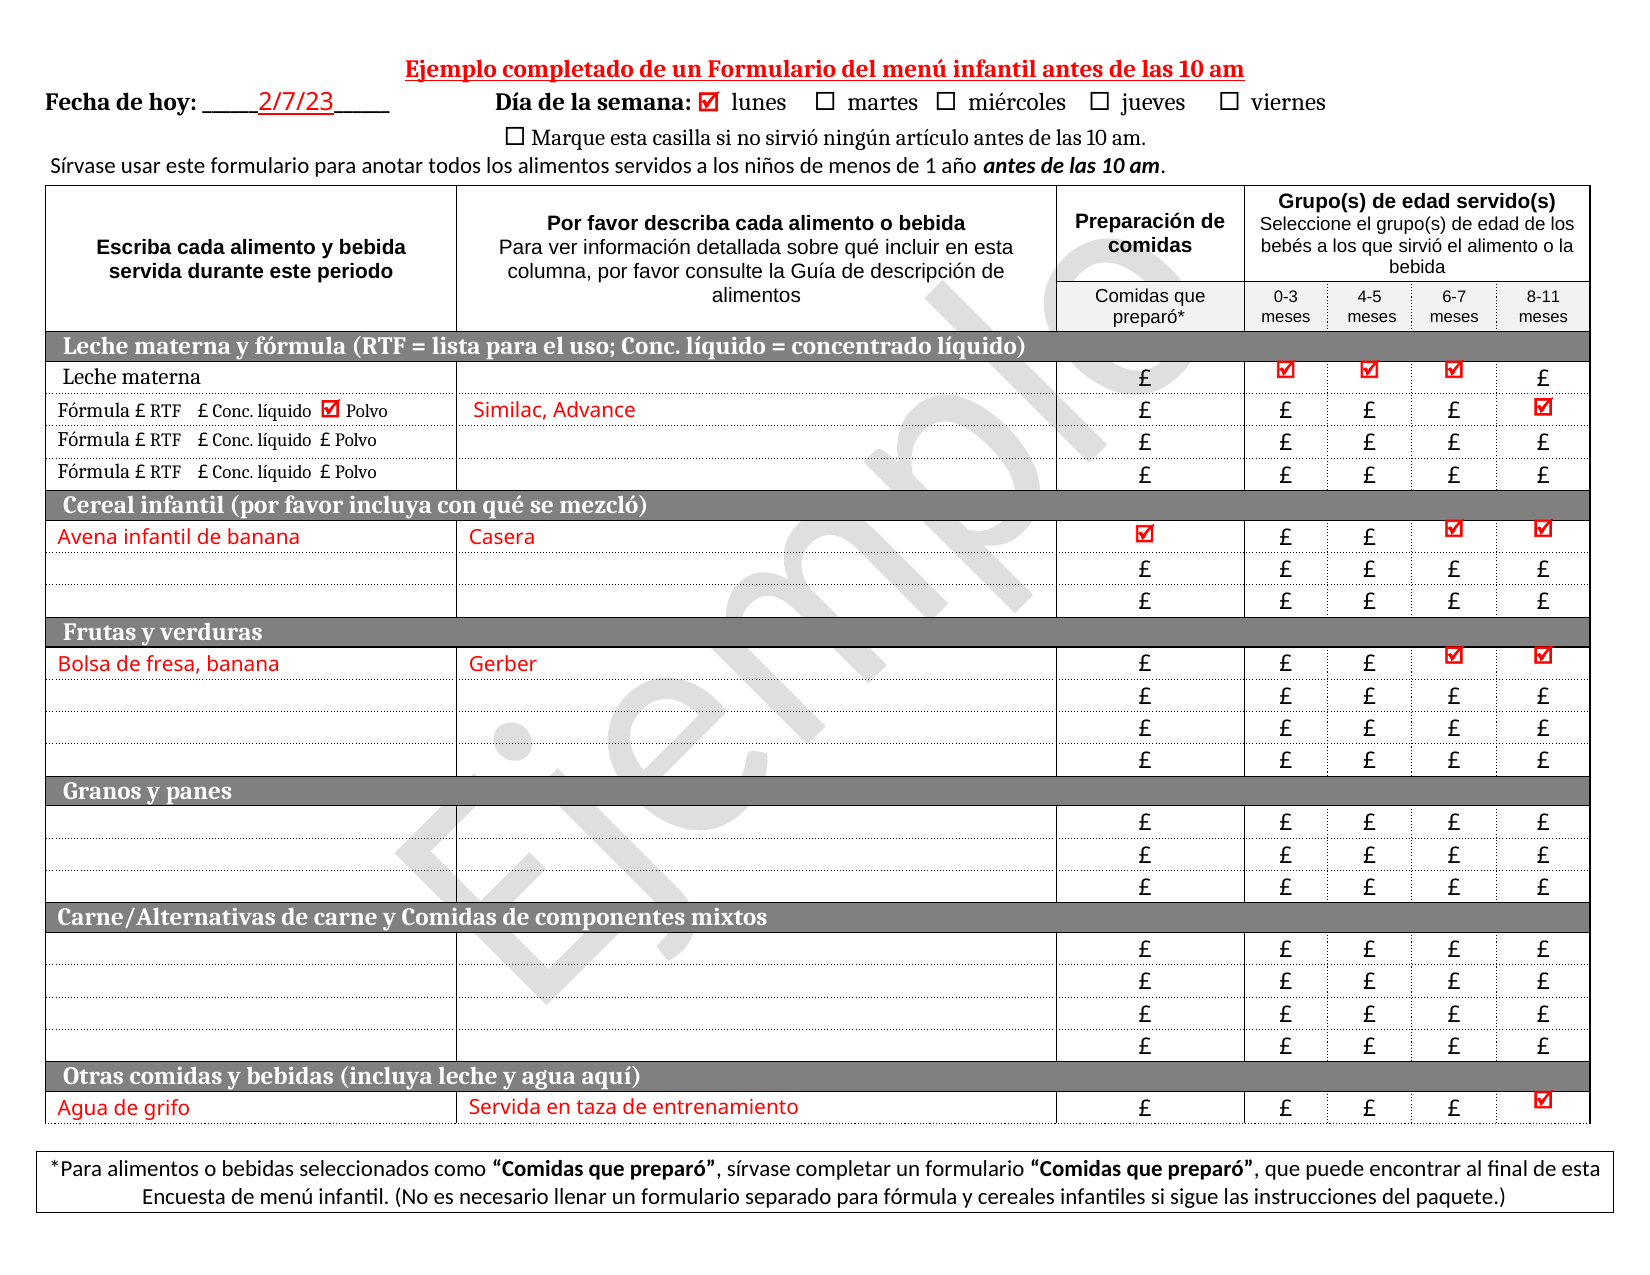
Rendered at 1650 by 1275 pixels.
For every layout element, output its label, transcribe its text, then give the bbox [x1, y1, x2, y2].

table_cell [46, 743, 456, 776]
table_cell £ [1497, 933, 1589, 964]
table_cell £ [1411, 870, 1497, 902]
table_cell Fórmula £ RTF £ Conc. líquido £ Polvo [46, 425, 456, 458]
table_cell [457, 933, 1056, 964]
table_cell £ [1057, 458, 1244, 490]
table_cell [46, 552, 456, 584]
table_cell Carne/Alternativas de carne y Comidas de componentes mixtos [46, 903, 1589, 932]
table_cell £ [1245, 425, 1327, 458]
table_cell [46, 584, 456, 617]
table_cell Servida en taza de entrenamiento [457, 1092, 1056, 1123]
table_cell £ [1411, 552, 1497, 584]
table_cell Frutas y verduras [46, 618, 1589, 646]
table_cell £ [1497, 711, 1589, 743]
table_cell Casera [457, 521, 1056, 552]
text Sírvase usar este formulario para anotar todos los alimentos servidos a los niños de menos de 1 año antes de las 10 am. [45, 151, 1605, 179]
table_cell [1411, 362, 1497, 393]
table_cell £ [1328, 1029, 1411, 1061]
table_cell £ [1057, 362, 1244, 393]
table_cell £ [1328, 997, 1411, 1029]
table_cell £ [1328, 521, 1411, 552]
table_cell [1328, 362, 1411, 393]
table_cell £ [1411, 393, 1497, 425]
table_cell £ [1411, 743, 1497, 776]
table_cell £ [1328, 870, 1411, 902]
table_cell [46, 997, 456, 1029]
table_cell £ [1411, 425, 1497, 458]
table_cell £ [1057, 743, 1244, 776]
table_cell £ [1328, 679, 1411, 711]
table_header Escriba cada alimento y bebida servida durante este periodo [46, 186, 456, 331]
table_cell £ [1497, 584, 1589, 617]
table_cell £ [1411, 964, 1497, 997]
table_cell [1411, 648, 1497, 679]
table_cell Fórmula £ RTF £ Conc. líquido £ Polvo [46, 458, 456, 490]
table_cell [1497, 521, 1589, 552]
table_cell £ [1411, 806, 1497, 838]
table_cell [457, 552, 1056, 584]
table_cell £ [1245, 584, 1327, 617]
text Marque esta casilla si no sirvió ningún artículo antes de las 10 am. [45, 124, 1605, 151]
table_cell [46, 1029, 456, 1061]
table_cell £ [1411, 1029, 1497, 1061]
table_cell £ [1245, 838, 1327, 870]
table_cell £ [1497, 425, 1589, 458]
table_cell £ [1328, 933, 1411, 964]
table_cell Cereal infantil (por favor incluya con qué se mezcló) [46, 491, 1589, 520]
table_cell £ [1328, 393, 1411, 425]
table_cell £ [1245, 552, 1327, 584]
table_cell [457, 1029, 1056, 1061]
table_cell £ [1328, 711, 1411, 743]
table_cell £ [1411, 458, 1497, 490]
table_cell 8-11 meses [1497, 282, 1589, 331]
table_cell £ [1497, 679, 1589, 711]
table_cell [457, 458, 1056, 490]
table_cell [46, 838, 456, 870]
table_cell [46, 806, 456, 838]
table_cell £ [1245, 521, 1327, 552]
table_cell £ [1057, 425, 1244, 458]
table_cell £ [1497, 997, 1589, 1029]
table_cell £ [1057, 838, 1244, 870]
table_cell £ [1057, 964, 1244, 997]
table_cell 0-3 meses [1245, 282, 1327, 331]
table_cell £ [1497, 1029, 1589, 1061]
table_cell [46, 964, 456, 997]
table_cell [457, 743, 1056, 776]
table_cell £ [1328, 838, 1411, 870]
table_cell £ [1328, 552, 1411, 584]
table_cell Agua de grifo [46, 1092, 456, 1123]
table_cell £ [1057, 648, 1244, 679]
text Fecha de hoy: ______2/7/23______ Día de la semana: lunes martes miércoles jueves viernes [45, 84, 1605, 118]
table_cell [1057, 521, 1244, 552]
table_cell 6-7 meses [1411, 282, 1497, 331]
table_cell £ [1057, 552, 1244, 584]
table_header Grupo(s) de edad servido(s) Seleccione el grupo(s) de edad de los bebés a los que sirvió el alimento o la bebida [1245, 186, 1589, 281]
table_cell [457, 679, 1056, 711]
table_cell [46, 870, 456, 902]
table_cell [457, 425, 1056, 458]
table_cell [46, 711, 456, 743]
table_cell £ [1245, 648, 1327, 679]
table_cell £ [1497, 964, 1589, 997]
table_cell £ [1057, 806, 1244, 838]
table_cell £ [1497, 362, 1589, 393]
table_cell Otras comidas y bebidas (incluya leche y agua aquí) [46, 1062, 1589, 1091]
table_cell Fórmula £ RTF £ Conc. líquido Polvo [46, 393, 456, 425]
table_cell £ [1057, 870, 1244, 902]
table_cell £ [1497, 743, 1589, 776]
table_cell [1497, 1092, 1589, 1123]
table_cell £ [1057, 584, 1244, 617]
table_cell Gerber [457, 648, 1056, 679]
table_cell £ [1328, 1092, 1411, 1123]
table_cell 4-5 meses [1328, 282, 1411, 331]
table_cell £ [1245, 933, 1327, 964]
table_cell £ [1497, 458, 1589, 490]
table_cell £ [1245, 711, 1327, 743]
table_cell £ [1057, 997, 1244, 1029]
table_cell £ [1328, 743, 1411, 776]
table_cell Leche materna [46, 362, 456, 393]
table_cell £ [1245, 679, 1327, 711]
table_cell £ [1411, 584, 1497, 617]
table_cell £ [1328, 964, 1411, 997]
table_cell £ [1245, 870, 1327, 902]
table_cell £ [1245, 964, 1327, 997]
table_cell Avena infantil de banana [46, 521, 456, 552]
table_cell £ [1057, 933, 1244, 964]
text Ejemplo completado de un Formulario del menú infantil antes de las 10 am [45, 55, 1605, 84]
table_cell £ [1328, 648, 1411, 679]
table_cell [457, 584, 1056, 617]
table_cell £ [1245, 743, 1327, 776]
table_cell £ [1245, 997, 1327, 1029]
table_cell £ [1497, 838, 1589, 870]
table_cell £ [1245, 1092, 1327, 1123]
table_cell £ [1411, 933, 1497, 964]
table_cell [46, 933, 456, 964]
table_cell £ [1497, 870, 1589, 902]
table_cell [1497, 648, 1589, 679]
table_cell £ [1245, 458, 1327, 490]
table_header Por favor describa cada alimento o bebida Para ver información detallada sobre qué incluir en esta columna, por favor consulte la Guía de descripción de alimentos [457, 186, 1056, 331]
table_cell £ [1057, 1092, 1244, 1123]
table_cell £ [1245, 393, 1327, 425]
table_cell £ [1497, 552, 1589, 584]
table_cell [457, 711, 1056, 743]
table_cell £ [1497, 806, 1589, 838]
table_cell £ [1328, 806, 1411, 838]
table_cell £ [1328, 425, 1411, 458]
table_cell £ [1411, 838, 1497, 870]
table_cell [1245, 362, 1327, 393]
table_cell £ [1411, 679, 1497, 711]
table_cell [46, 679, 456, 711]
table_cell [457, 838, 1056, 870]
table_cell [457, 806, 1056, 838]
table_cell £ [1411, 1092, 1497, 1123]
table_cell £ [1057, 679, 1244, 711]
table_cell Bolsa de fresa, banana [46, 648, 456, 679]
table_cell [457, 870, 1056, 902]
table_cell [457, 964, 1056, 997]
table_cell £ [1057, 711, 1244, 743]
table_header Preparación de comidas [1057, 186, 1244, 281]
table_cell £ [1411, 997, 1497, 1029]
table_cell £ [1328, 458, 1411, 490]
table_cell Granos y panes [46, 777, 1589, 805]
table_cell Similac, Advance [457, 393, 1056, 425]
table_cell £ [1245, 1029, 1327, 1061]
table_cell £ [1057, 1029, 1244, 1061]
table_cell £ [1328, 584, 1411, 617]
table_cell £ [1057, 393, 1244, 425]
table_cell £ [1245, 806, 1327, 838]
table_cell [457, 997, 1056, 1029]
table_cell Leche materna y fórmula (RTF = lista para el uso; Conc. líquido = concentrado líquido) [46, 332, 1589, 361]
table_cell [1497, 393, 1589, 425]
table_cell [1411, 521, 1497, 552]
table_cell [457, 362, 1056, 393]
table_cell £ [1411, 711, 1497, 743]
table_cell Comidas que preparó* [1057, 282, 1244, 331]
